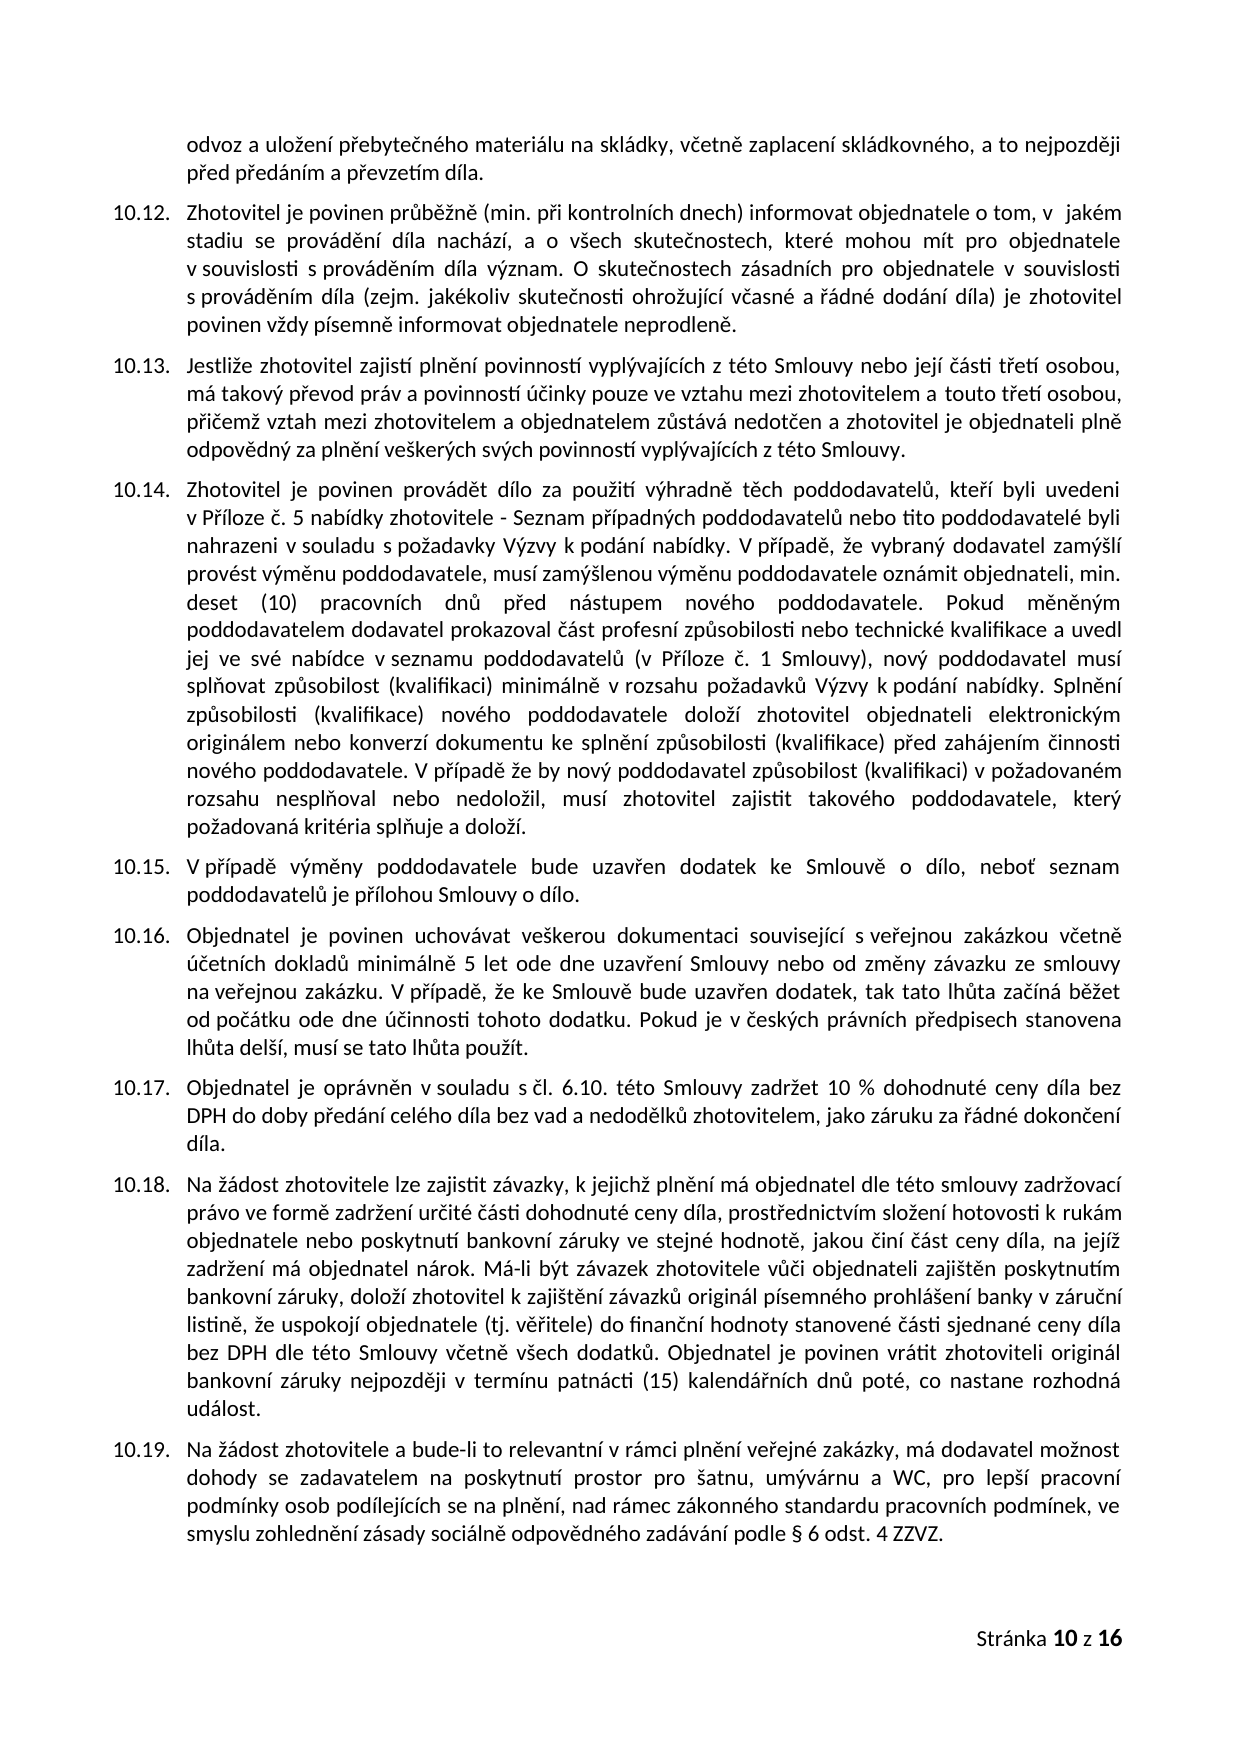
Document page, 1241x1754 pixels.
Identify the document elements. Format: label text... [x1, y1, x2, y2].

list Zhotovitel je povinen průběžně (min. při kontrolních dnech) informovat objednatele o tom, v jakém stadiu se provádění díla nachází, a o všech skutečnostech, které mohou mít pro objednatele v souvislosti s prováděním díla význam. O skutečnostech zásadních pro objednatele v souvislosti s prováděním díla (zejm. jakékoliv skutečnosti ohrožující včasné a řádné dodání díla) je zhotovitel povinen vždy písemně informovat objednatele neprodleně. [112, 198, 1122, 338]
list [112, 130, 1122, 186]
list Jestliže zhotovitel zajistí plnění povinností vyplývajících z této Smlouvy nebo její části třetí osobou, má takový převod práv a povinností účinky pouze ve vztahu mezi zhotovitelem a touto třetí osobou, přičemž vztah mezi zhotovitelem a objednatelem zůstává nedotčen a zhotovitel je objednateli plně odpovědný za plnění veškerých svých povinností vyplývajících z této Smlouvy. [112, 351, 1122, 463]
list Objednatel je povinen uchovávat veškerou dokumentaci související s veřejnou zakázkou včetně účetních dokladů minimálně 5 let ode dne uzavření Smlouvy nebo od změny závazku ze smlouvy na veřejnou zakázku. V případě, že ke Smlouvě bude uzavřen dodatek, tak tato lhůta začíná běžet od počátku ode dne účinnosti tohoto dodatku. Pokud je v českých právních předpisech stanovena lhůta delší, musí se tato lhůta použít. [112, 921, 1122, 1061]
list Na žádost zhotovitele a bude-li to relevantní v rámci plnění veřejné zakázky, má dodavatel možnost dohody se zadavatelem na poskytnutí prostor pro šatnu, umývárnu a WC, pro lepší pracovní podmínky osob podílejících se na plnění, nad rámec zákonného standardu pracovních podmínek, ve smyslu zohlednění zásady sociálně odpovědného zadávání podle § 6 odst. 4 ZZVZ. [112, 1435, 1122, 1547]
list Zhotovitel je povinen provádět dílo za použití výhradně těch poddodavatelů, kteří byli uvedeni v Příloze č. 5 nabídky zhotovitele - Seznam případných poddodavatelů nebo tito poddodavatelé byli nahrazeni v souladu s požadavky Výzvy k podání nabídky. V případě, že vybraný dodavatel zamýšlí provést výměnu poddodavatele, musí zamýšlenou výměnu poddodavatele oznámit objednateli, min. deset (10) pracovních dnů před nástupem nového poddodavatele. Pokud měněným poddodavatelem dodavatel prokazoval část profesní způsobilosti nebo technické kvalifikace a uvedl jej ve své nabídce v seznamu poddodavatelů (v Příloze č. 1 Smlouvy), nový poddodavatel musí splňovat způsobilost (kvalifikaci) minimálně v rozsahu požadavků Výzvy k podání nabídky. Splnění způsobilosti (kvalifikace) nového poddodavatele doloží zhotovitel objednateli elektronickým originálem nebo konverzí dokumentu ke splnění způsobilosti (kvalifikace) před zahájením činnosti nového poddodavatele. V případě že by nový poddodavatel způsobilost (kvalifikaci) v požadovaném rozsahu nesplňoval nebo nedoložil, musí zhotovitel zajistit takového poddodavatele, který požadovaná kritéria splňuje a doloží. [112, 476, 1122, 840]
list Objednatel je oprávněn v souladu s čl. 6.10. této Smlouvy zadržet 10 % dohodnuté ceny díla bez DPH do doby předání celého díla bez vad a nedodělků zhotovitelem, jako záruku za řádné dokončení díla. [112, 1073, 1122, 1157]
list V případě výměny poddodavatele bude uzavřen dodatek ke Smlouvě o dílo, neboť seznam poddodavatelů je přílohou Smlouvy o dílo. [112, 852, 1122, 908]
list Na žádost zhotovitele lze zajistit závazky, k jejichž plnění má objednatel dle této smlouvy zadržovací právo ve formě zadržení určité části dohodnuté ceny díla, prostřednictvím složení hotovosti k rukám objednatele nebo poskytnutí bankovní záruky ve stejné hodnotě, jakou činí část ceny díla, na jejíž zadržení má objednatel nárok. Má-li být závazek zhotovitele vůči objednateli zajištěn poskytnutím bankovní záruky, doloží zhotovitel k zajištění závazků originál písemného prohlášení banky v záruční listině, že uspokojí objednatele (tj. věřitele) do finanční hodnoty stanovené části sjednané ceny díla bez DPH dle této Smlouvy včetně všech dodatků. Objednatel je povinen vrátit zhotoviteli originál bankovní záruky nejpozději v termínu patnácti (15) kalendářních dnů poté, co nastane rozhodná událost. [112, 1170, 1122, 1422]
